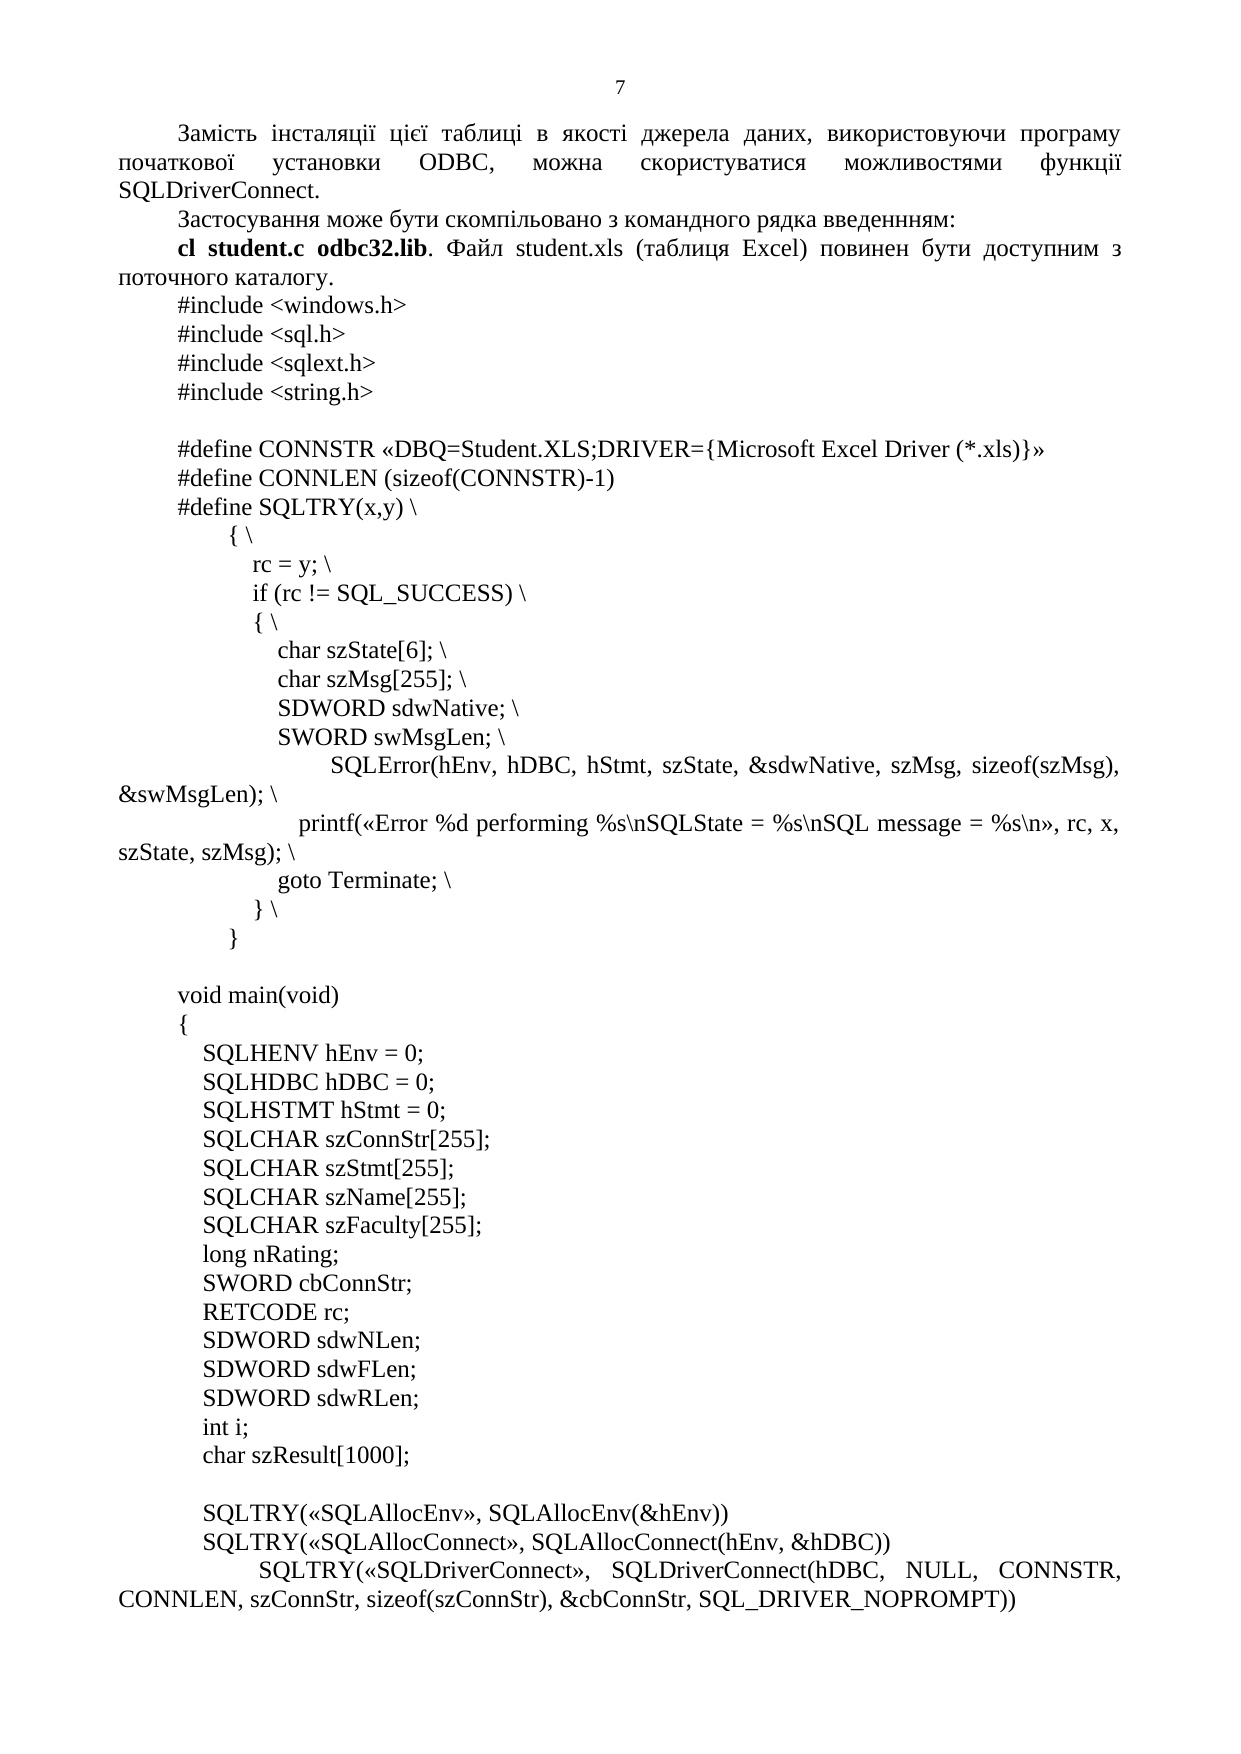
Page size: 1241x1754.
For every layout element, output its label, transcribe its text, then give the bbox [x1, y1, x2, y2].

text SWORD cbConnStr; [118, 1268, 1122, 1297]
text SDWORD sdwNative; \ [118, 693, 1122, 722]
text #include <sql.h> [118, 319, 1122, 348]
text #define CONNSTR «DBQ=Student.XLS;DRIVER={Microsoft Excel Driver (*.xls)}» [118, 434, 1122, 463]
text SQLHENV hEnv = 0; [118, 1038, 1122, 1067]
text SDWORD sdwRLen; [118, 1383, 1122, 1412]
text Застосування може бути скомпільовано з командного рядка введеннням: [118, 204, 1122, 233]
text Замість інсталяції цієї таблиці в якості джерела даних, використовуючи програму початкової установки ODBC, можна скористуватися можливостями функції SQLDriverConnect. [118, 118, 1122, 204]
text long nRating; [118, 1239, 1122, 1268]
text SQLTRY(«SQLDriverConnect», SQLDriverConnect(hDBC, NULL, CONNSTR, CONNLEN, szConnStr, sizeof(szConnStr), &cbConnStr, SQL_DRIVER_NOPROMPT)) [118, 1556, 1122, 1613]
text SQLCHAR szStmt[255]; [118, 1153, 1122, 1182]
text } [118, 923, 1122, 952]
text void main(void) [118, 981, 1122, 1009]
text SDWORD sdwNLen; [118, 1326, 1122, 1354]
text SQLError(hEnv, hDBC, hStmt, szState, &sdwNative, szMsg, sizeof(szMsg), &swMsgLen); \ [118, 751, 1122, 808]
text cl student.c odbc32.lib. Файл student.xls (таблиця Excel) повинен бути доступним з поточного каталогу. [118, 233, 1122, 291]
text SQLHDBC hDBC = 0; [118, 1067, 1122, 1096]
text SQLCHAR szName[255]; [118, 1182, 1122, 1211]
text #define SQLTRY(x,y) \ [118, 492, 1122, 521]
text SQLCHAR szConnStr[255]; [118, 1124, 1122, 1153]
text SQLTRY(«SQLAllocEnv», SQLAllocEnv(&hEnv)) [118, 1498, 1122, 1527]
text SQLTRY(«SQLAllocConnect», SQLAllocConnect(hEnv, &hDBC)) [118, 1527, 1122, 1556]
text { \ [118, 521, 1122, 549]
text SQLHSTMT hStmt = 0; [118, 1096, 1122, 1124]
text char szResult[1000]; [118, 1441, 1122, 1469]
text RETCODE rc; [118, 1297, 1122, 1326]
text SQLCHAR szFaculty[255]; [118, 1211, 1122, 1239]
text goto Terminate; \ [118, 866, 1122, 894]
text SWORD swMsgLen; \ [118, 722, 1122, 751]
text rc = y; \ [118, 549, 1122, 578]
text #include <windows.h> [118, 291, 1122, 319]
text #include <sqlext.h> [118, 348, 1122, 377]
text { \ [118, 607, 1122, 636]
text char szState[6]; \ [118, 636, 1122, 664]
text char szMsg[255]; \ [118, 664, 1122, 693]
text int i; [118, 1412, 1122, 1441]
text #define CONNLEN (sizeof(CONNSTR)-1) [118, 463, 1122, 492]
text #include <string.h> [118, 377, 1122, 406]
text } \ [118, 894, 1122, 923]
text SDWORD sdwFLen; [118, 1354, 1122, 1383]
text { [118, 1009, 1122, 1038]
text printf(«Error %d performing %s\nSQLState = %s\nSQL message = %s\n», rc, x, szState, szMsg); \ [118, 808, 1122, 866]
text if (rc != SQL_SUCCESS) \ [118, 578, 1122, 607]
